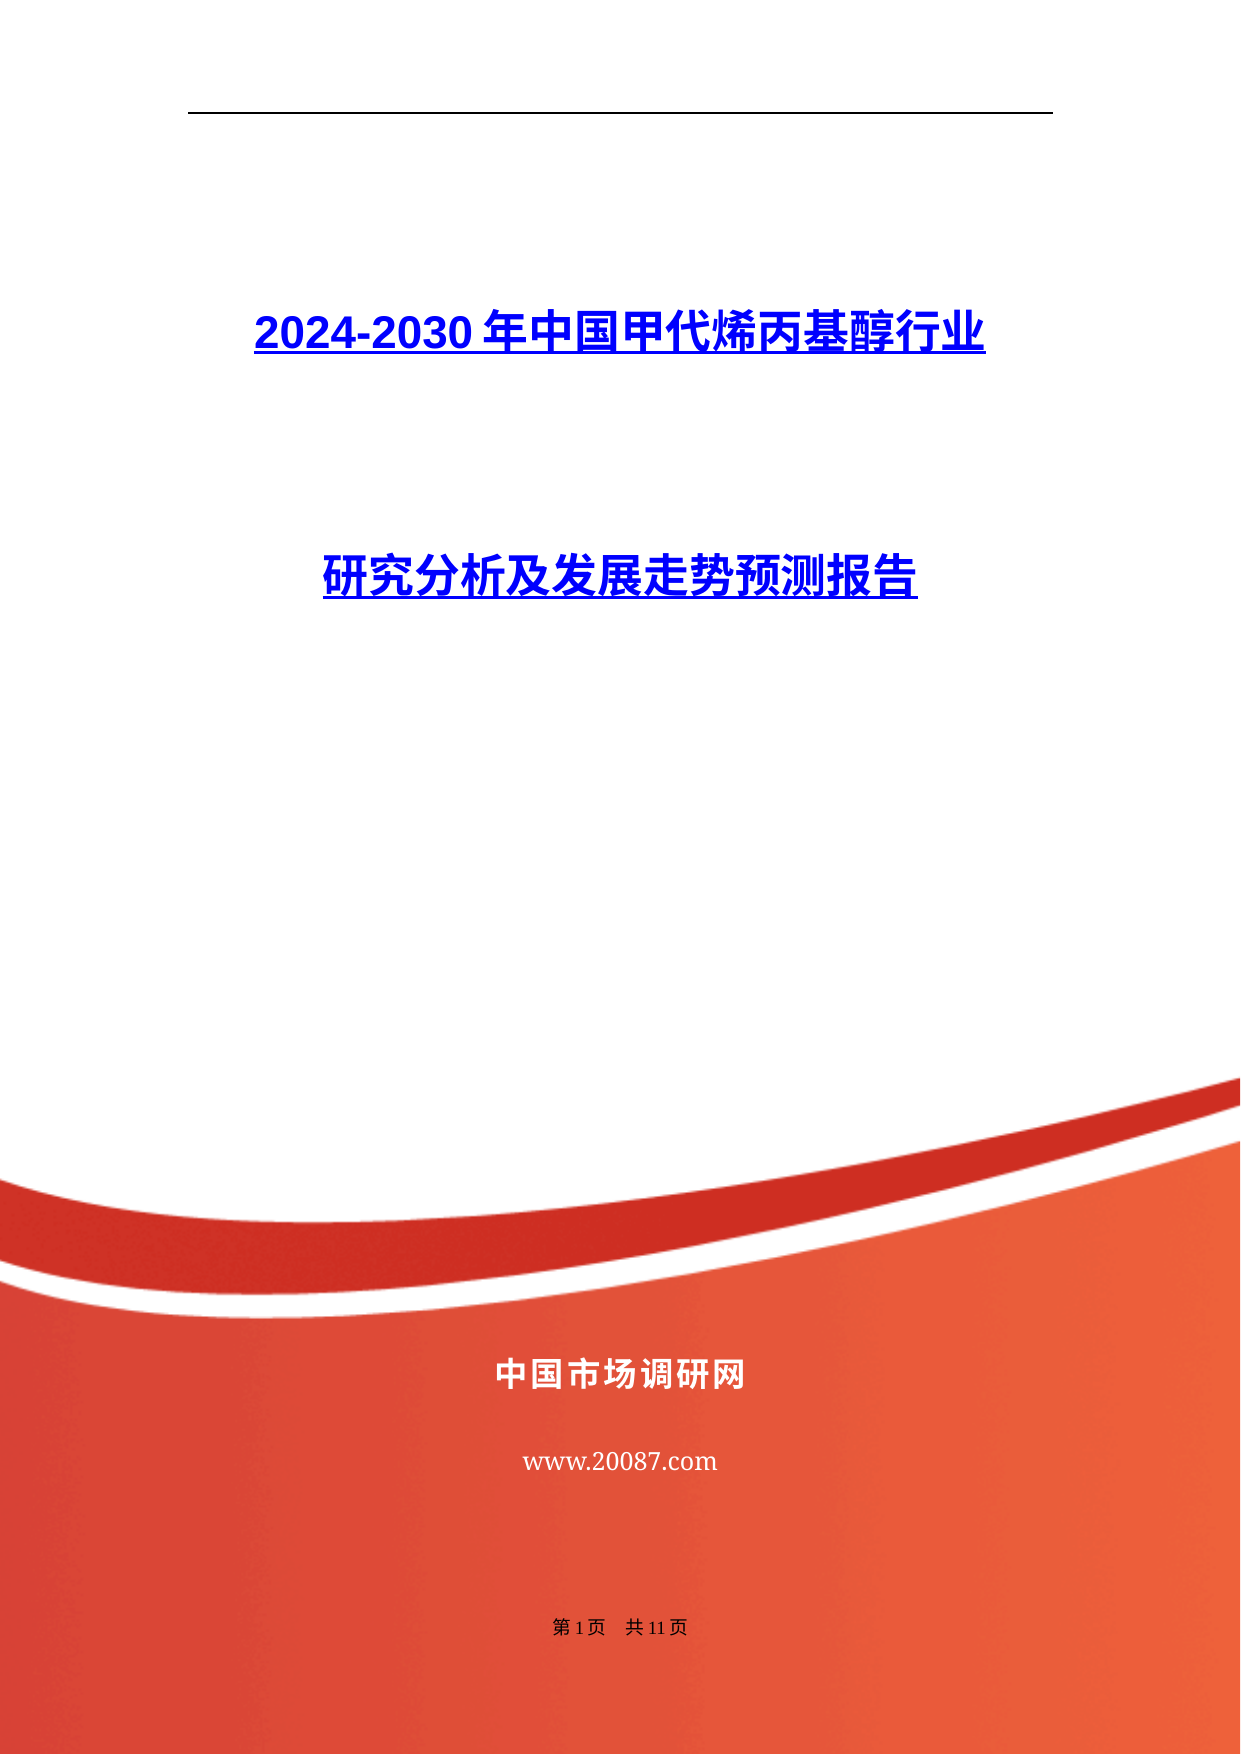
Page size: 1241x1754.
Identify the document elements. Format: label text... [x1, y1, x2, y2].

text www.20087.com [187, 1428, 1053, 1493]
subtitle 中国市场调研网 [187, 1339, 1053, 1404]
table_header 2024-2030年中国甲代烯丙基醇行业研究分析及发展走势预测报告 [188, 207, 1053, 773]
picture [0, 1006, 1241, 1754]
